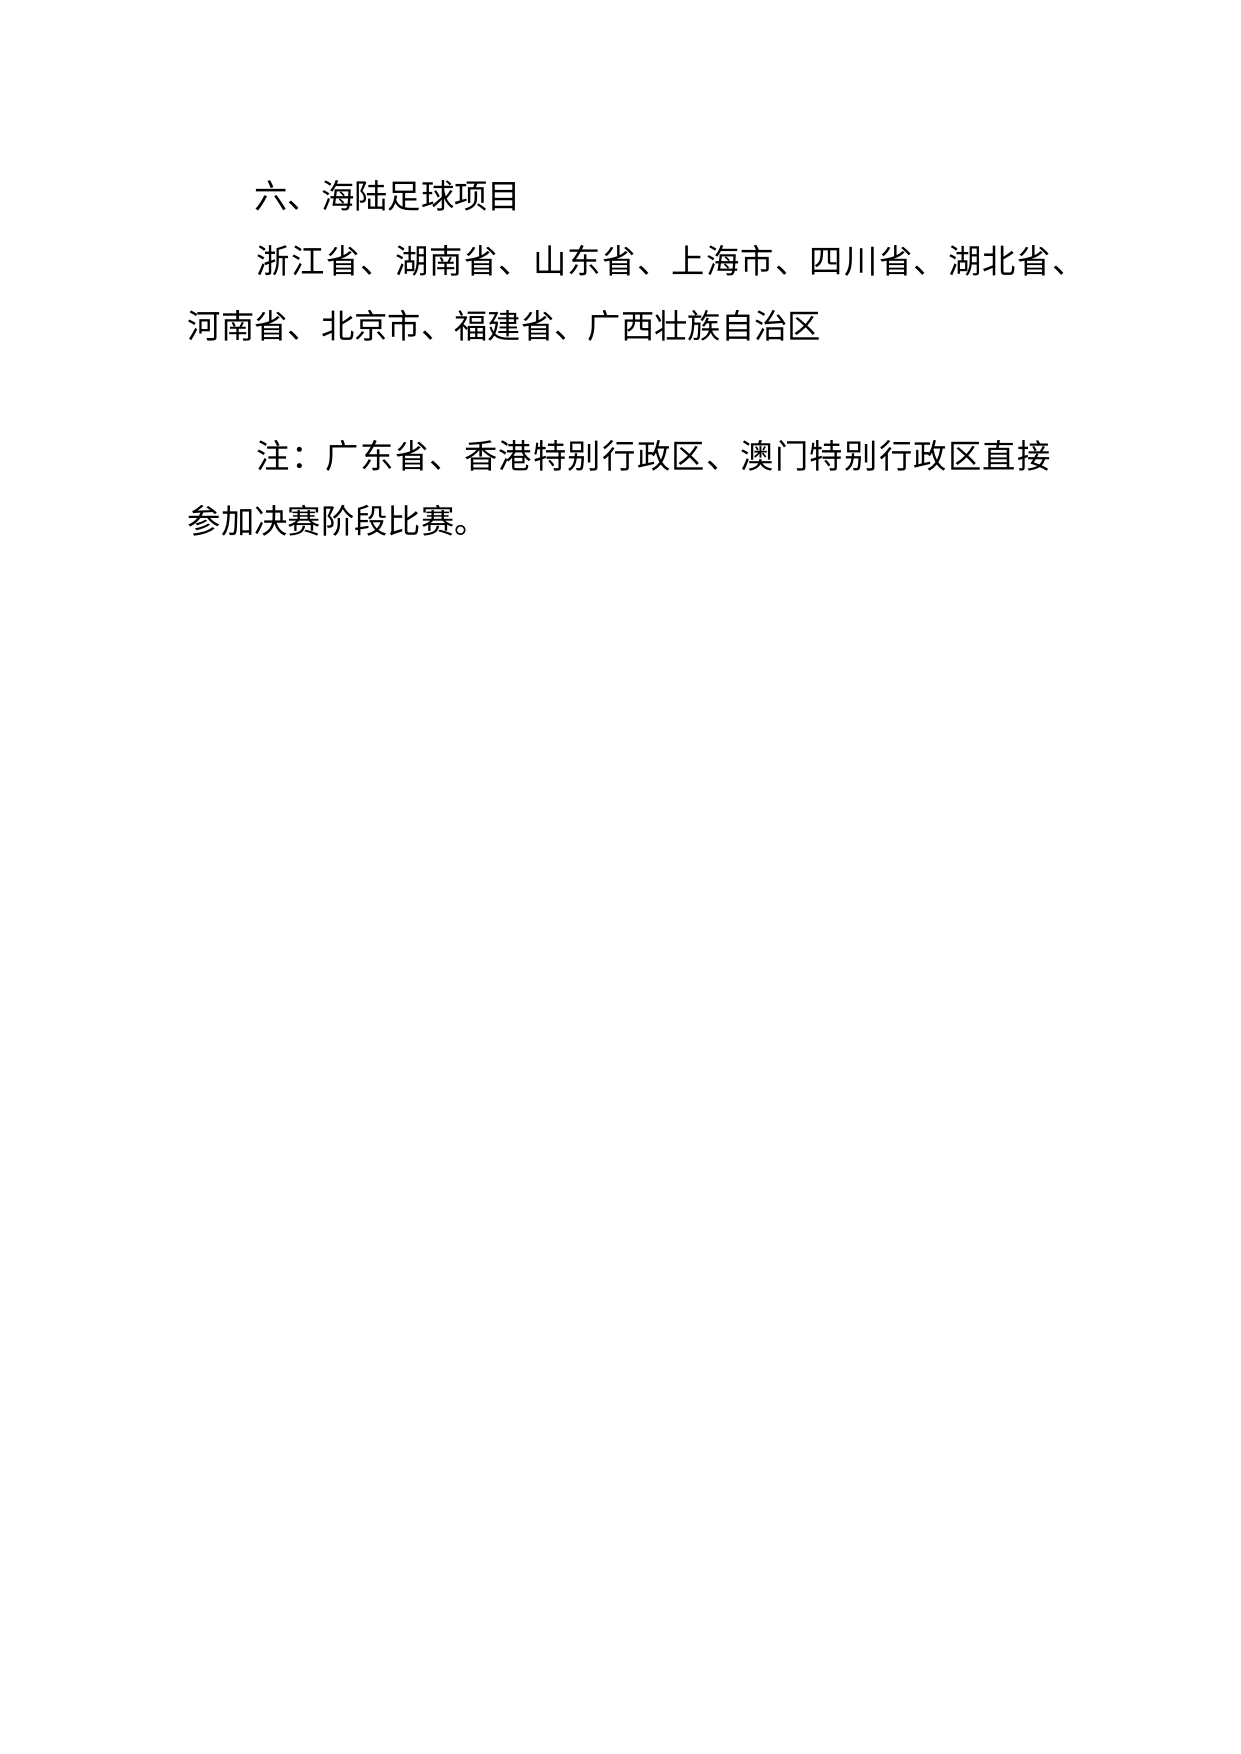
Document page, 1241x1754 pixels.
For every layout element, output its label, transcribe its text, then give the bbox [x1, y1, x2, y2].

text 注：广东省、香港特别行政区、澳门特别行政区直接参加决赛阶段比赛。 [187, 422, 1053, 552]
text 浙江省、湖南省、山东省、上海市、四川省、湖北省、河南省、北京市、福建省、广西壮族自治区 [187, 227, 1053, 357]
text 六、海陆足球项目 [187, 162, 1053, 227]
